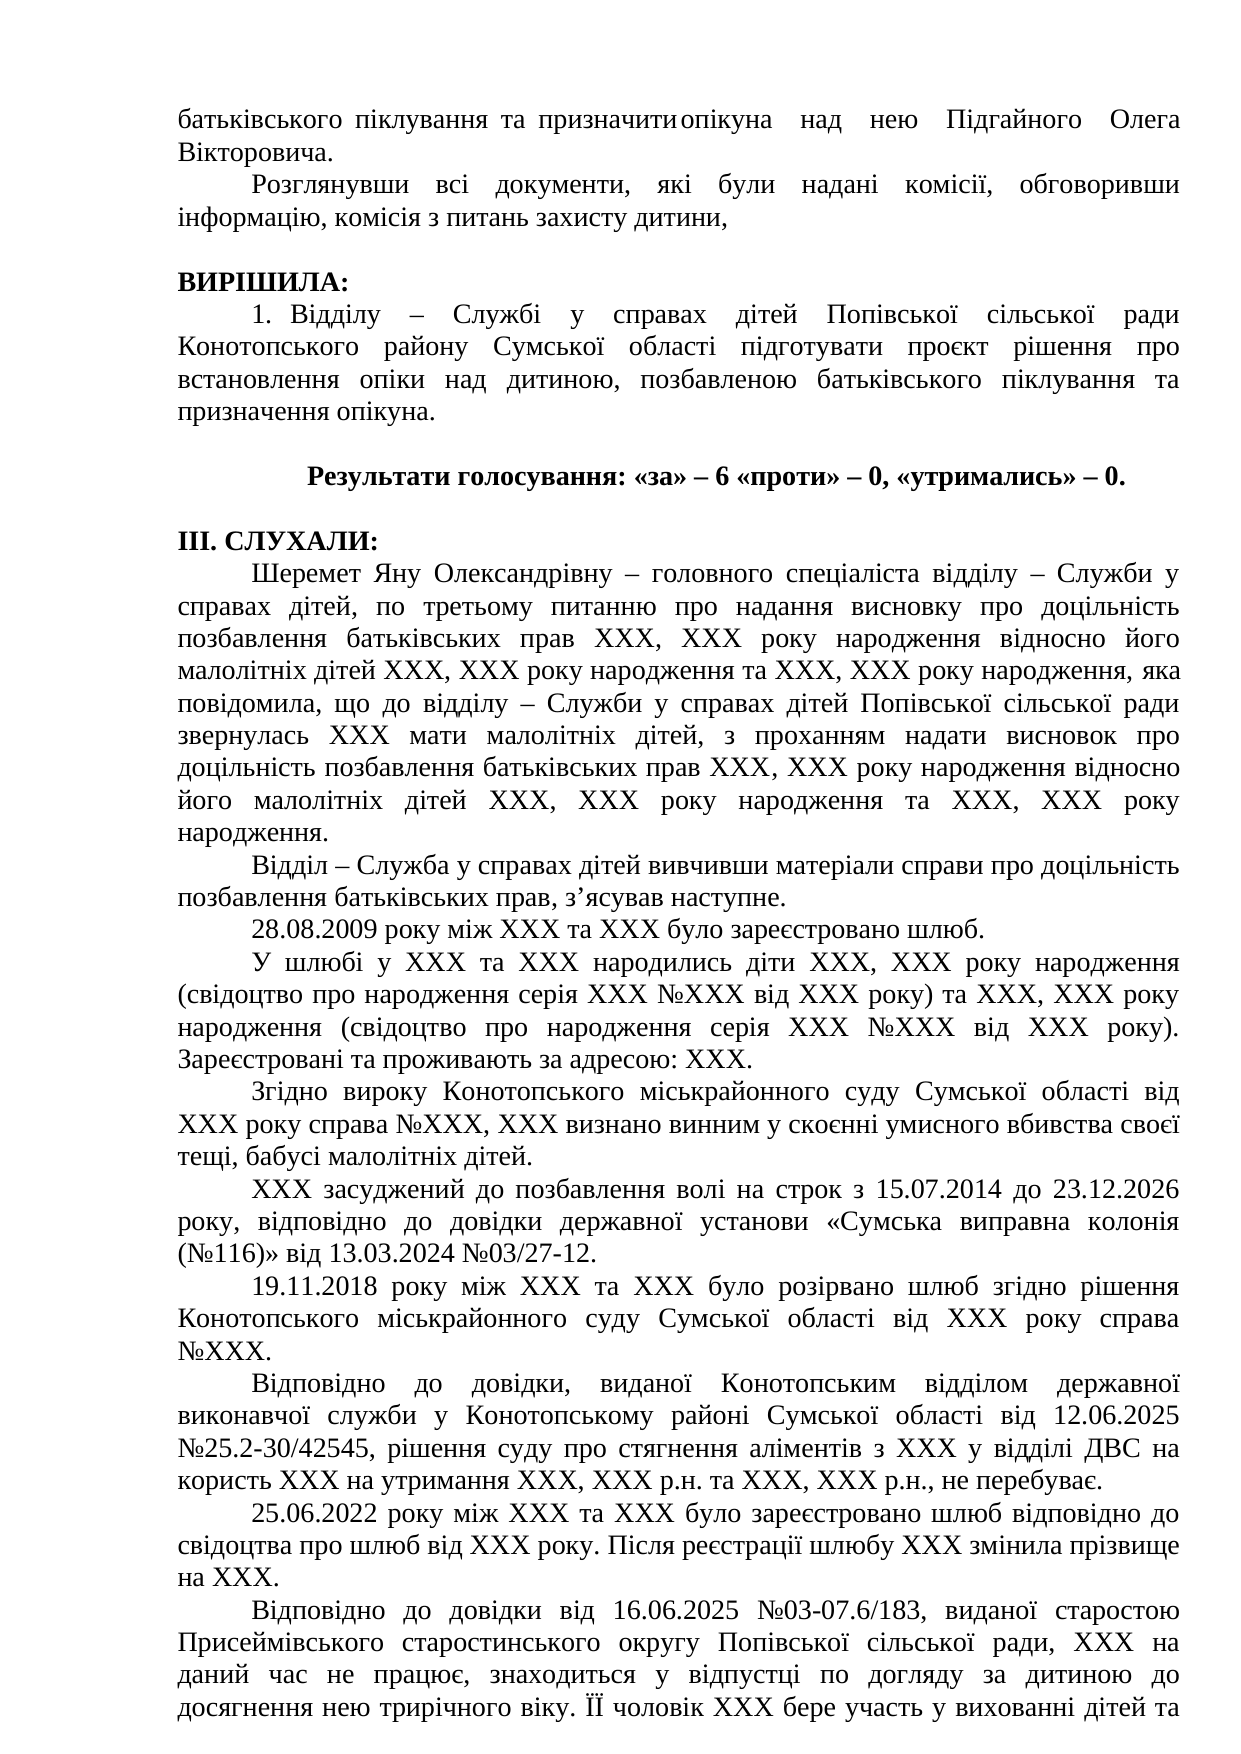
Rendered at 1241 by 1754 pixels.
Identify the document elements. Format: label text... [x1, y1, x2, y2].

text ВИРІШИЛА: [177, 264, 1181, 297]
text 19.11.2018 року між ХХХ та ХХХ було розірвано шлюб згідно рішення Конотопського міськрайонного суду Сумської області від ХХХ року справа №ХХХ. [177, 1269, 1181, 1366]
list Результати голосування: «за» – 6 «проти» – 0, «утримались» – 0. [252, 459, 1181, 491]
text 28.08.2009 року між ХХХ та ХХХ було зареєстровано шлюб. [177, 912, 1181, 945]
text ХХХ засуджений до позбавлення волі на строк з 15.07.2014 до 23.12.2026 року, відповідно до довідки державної установи «Сумська виправна колонія (№116)» від 13.03.2024 №03/27-12. [177, 1172, 1181, 1269]
text Шеремет Яну Олександрівну – головного спеціаліста відділу – Служби у справах дітей, по третьому питанню про надання висновку про доцільність позбавлення батьківських прав ХХХ, ХХХ року народження відносно його малолітніх дітей ХХХ, ХХХ року народження та ХХХ, ХХХ року народження, яка повідомила, що до відділу – Служби у справах дітей Попівської сільської ради звернулась ХХХ мати малолітніх дітей, з проханням надати висновок про доцільність позбавлення батьківських прав ХХХ, ХХХ року народження відносно його малолітніх дітей ХХХ, ХХХ року народження та ХХХ, ХХХ року народження. [177, 556, 1181, 848]
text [177, 1593, 1181, 1722]
text Відповідно до довідки, виданої Конотопським відділом державної виконавчої служби у Конотопському районі Сумської області від 12.06.2025 №25.2-30/42545, рішення суду про стягнення аліментів з ХХХ у відділі ДВС на користь ХХХ на утримання ХХХ, ХХХ р.н. та ХХХ, ХХХ р.н., не перебуває. [177, 1366, 1181, 1496]
text ІІІ. СЛУХАЛИ: [177, 524, 1181, 556]
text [177, 103, 1181, 167]
text 25.06.2022 року між ХХХ та ХХХ було зареєстровано шлюб відповідно до свідоцтва про шлюб від ХХХ року. Після реєстрації шлюбу ХХХ змінила прізвище на ХХХ. [177, 1496, 1181, 1593]
list Відділу – Службі у справах дітей Попівської сільської ради Конотопського району Сумської області підготувати проєкт рішення про встановлення опіки над дитиною, позбавленою батьківського піклування та призначення опікуна. [177, 297, 1181, 427]
text У шлюбі у ХХХ та ХХХ народились діти ХХХ, ХХХ року народження (свідоцтво про народження серія ХХХ №ХХХ від ХХХ року) та ХХХ, ХХХ року народження (свідоцтво про народження серія ХХХ №ХХХ від ХХХ року). Зареєстровані та проживають за адресою: ХХХ. [177, 945, 1181, 1074]
text Згідно вироку Конотопського міськрайонного суду Сумської області від ХХХ року справа №ХХХ, ХХХ визнано винним у скоєнні умисного вбивства своєї тещі, бабусі малолітніх дітей. [177, 1074, 1181, 1172]
text Розглянувши всі документи, які були надані комісії, обговоривши інформацію, комісія з питань захисту дитини, [177, 167, 1181, 232]
text Відділ – Служба у справах дітей вивчивши матеріали справи про доцільність позбавлення батьківських прав, з’ясував наступне. [177, 848, 1181, 912]
